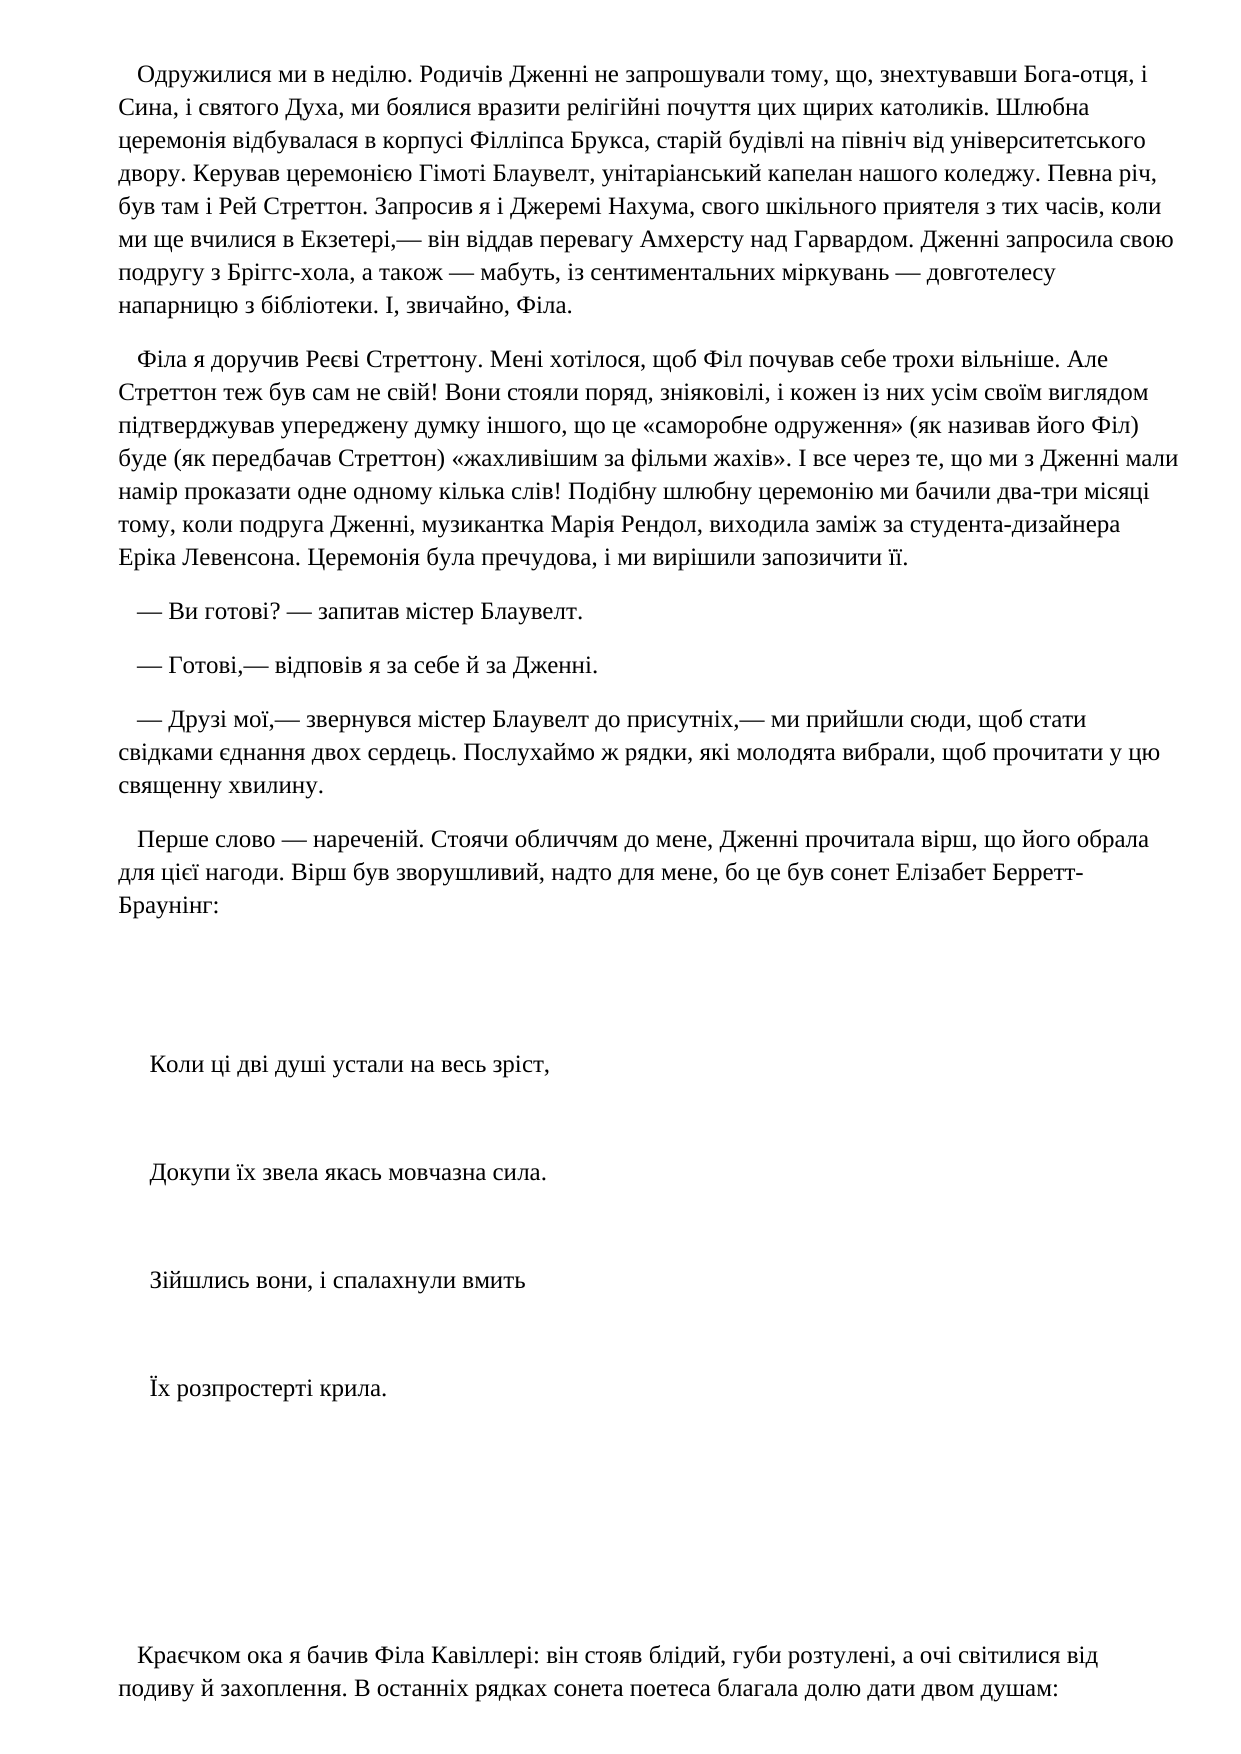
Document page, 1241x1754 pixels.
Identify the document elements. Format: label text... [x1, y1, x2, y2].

text Коли ці дві душі устали на весь зріст, [118, 1049, 1181, 1078]
text Краєчком ока я бачив Філа Кавіллері: він стояв блідий, губи розтулені, а очі світилися від подиву й захоплення. В останніх рядках сонета поетеса благала долю дати двом душам: [118, 1640, 1181, 1702]
text — Друзі мої,— звернувся містер Блаувелт до присутніх,— ми прийшли сюди, щоб стати свідками єднання двох сердець. Послухаймо ж рядки, які молодята вибрали, щоб прочитати у цю священну хвилину. [118, 704, 1181, 798]
text — Ви готові? — запитав містер Блаувелт. [118, 596, 1181, 625]
text Перше слово — нареченій. Стоячи обличчям до мене, Дженні прочитала вірш, що його обрала для цієї нагоди. Вірш був зворушливий, надто для мене, бо це був сонет Елізабет Берретт-Браунінг: [118, 824, 1181, 918]
text — Готові,— відповів я за себе й за Дженні. [118, 650, 1181, 679]
text Одружилися ми в неділю. Родичів Дженні не запрошували тому, що, знехтувавши Бога-отця, і Сина, і святого Духа, ми боялися вразити релігійні почуття цих щирих католиків. Шлюбна церемонія відбувалася в корпусі Філліпса Брукса, старій будівлі на північ від університетського двору. Керував церемонією Гімоті Блаувелт, унітаріанський капелан нашого коледжу. Певна річ, був там і Рей Стреттон. Запросив я і Джеремі Нахума, свого шкільного приятеля з тих часів, коли ми ще вчилися в Екзетері,— він віддав перевагу Амхерсту над Гарвардом. Дженні запросила свою подругу з Бріггс-хола, а також — мабуть, із сентиментальних міркувань — довготелесу напарницю з бібліотеки. І, звичайно, Філа. [118, 59, 1181, 319]
text Зійшлись вони, і спалахнули вмить [118, 1265, 1181, 1294]
text Їх розпростерті крила. [118, 1373, 1181, 1401]
text Докупи їх звела якась мовчазна сила. [118, 1157, 1181, 1186]
text Філа я доручив Реєві Стреттону. Мені хотілося, щоб Філ почував себе трохи вільніше. Але Стреттон теж був сам не свій! Вони стояли поряд, зніяковілі, і кожен із них усім своїм виглядом підтверджував упереджену думку іншого, що це «саморобне одруження» (як називав його Філ) буде (як передбачав Стреттон) «жахливішим за фільми жахів». І все через те, що ми з Дженні мали намір проказати одне одному кілька слів! Подібну шлюбну церемонію ми бачили два-три місяці тому, коли подруга Дженні, музикантка Марія Рендол, виходила заміж за студента-дизайнера Еріка Левенсона. Церемонія була пречудова, і ми вирішили запозичити її. [118, 344, 1181, 571]
